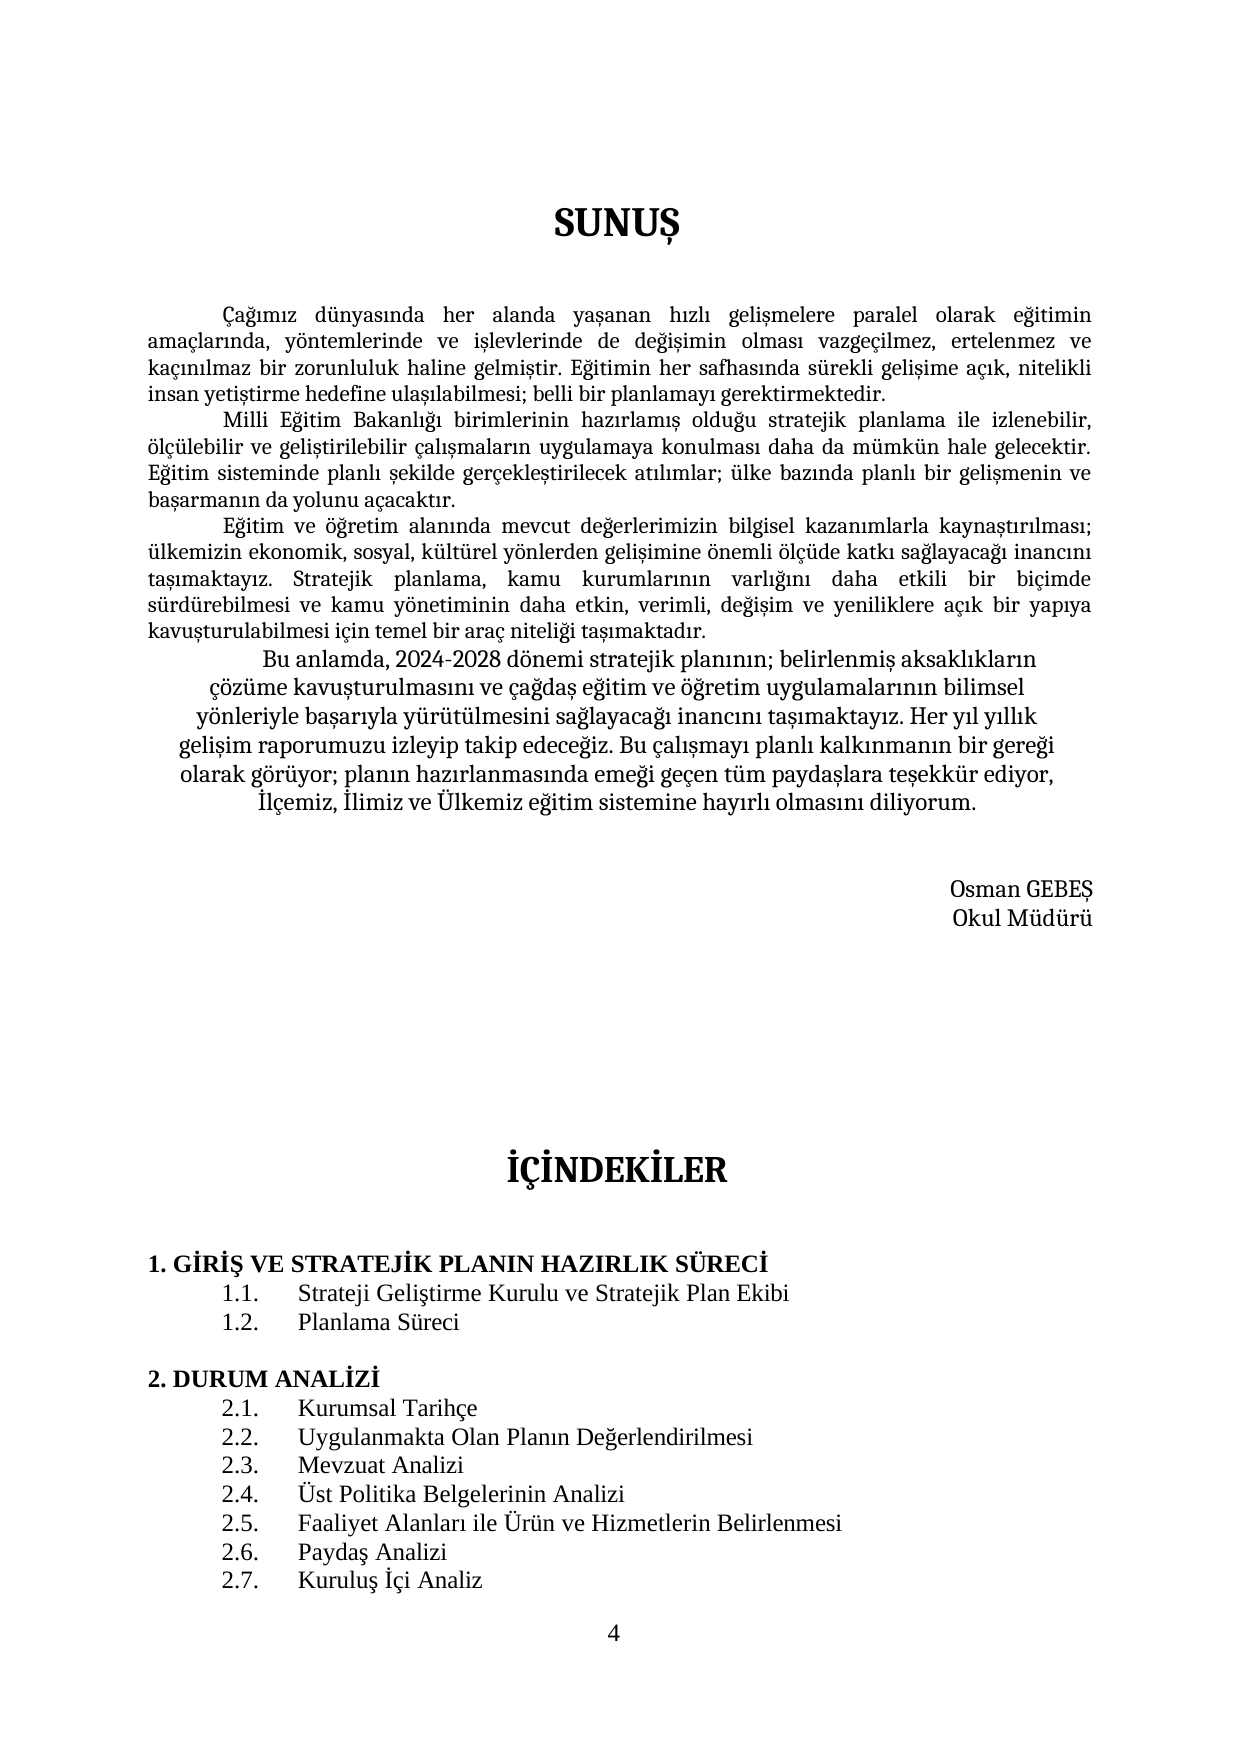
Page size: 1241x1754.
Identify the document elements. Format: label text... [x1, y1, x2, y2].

text 2.3. Mevzuat Analizi [148, 1450, 1093, 1479]
subtitle Bu anlamda, 2024-2028 dönemi stratejik planının; belirlenmiş aksaklıkların çözüme kavuşturulmasını ve çağdaş eğitim ve öğretim uygulamalarının bilimsel yönleriyle başarıyla yürütülmesini sağlayacağı inancını taşımaktayız. Her yıl yıllık gelişim raporumuzu izleyip takip edeceğiz. Bu çalışmayı planlı kalkınmanın bir gereği olarak görüyor; planın hazırlanmasında emeği geçen tüm paydaşlara teşekkür ediyor, İlçemiz, İlimiz ve Ülkemiz eğitim sistemine hayırlı olmasını diliyorum. [157, 644, 1077, 817]
text 1.2. Planlama Süreci [148, 1307, 1093, 1335]
text 2.6. Paydaş Analizi [148, 1537, 1093, 1565]
text 1.1. Strateji Geliştirme Kurulu ve Stratejik Plan Ekibi [148, 1278, 1093, 1307]
text Milli Eğitim Bakanlığı birimlerinin hazırlamış olduğu stratejik planlama ile izlenebilir, ölçülebilir ve geliştirilebilir çalışmaların uygulamaya konulması daha da mümkün hale gelecektir. Eğitim sisteminde planlı şekilde gerçekleştirilecek atılımlar; ülke bazında planlı bir gelişmenin ve başarmanın da yolunu açacaktır. [148, 407, 1093, 513]
text Çağımız dünyasında her alanda yaşanan hızlı gelişmelere paralel olarak eğitimin amaçlarında, yöntemlerinde ve işlevlerinde de değişimin olması vazgeçilmez, ertelenmez ve kaçınılmaz bir zorunluluk haline gelmiştir. Eğitimin her safhasında sürekli gelişime açık, nitelikli insan yetiştirme hedefine ulaşılabilmesi; belli bir planlamayı gerektirmektedir. [148, 302, 1093, 407]
text Osman GEBEŞ [148, 875, 1093, 904]
text 2. DURUM ANALİZİ [148, 1364, 1093, 1393]
text 2.2. Uygulanmakta Olan Planın Değerlendirilmesi [148, 1422, 1093, 1450]
text 2.7. Kuruluş İçi Analiz [148, 1565, 1093, 1594]
subtitle İÇİNDEKİLER [157, 1148, 1077, 1192]
text 2.4. Üst Politika Belgelerinin Analizi [148, 1479, 1093, 1508]
text 2.5. Faaliyet Alanları ile Ürün ve Hizmetlerin Belirlenmesi [148, 1508, 1093, 1537]
text Eğitim ve öğretim alanında mevcut değerlerimizin bilgisel kazanımlarla kaynaştırılması; ülkemizin ekonomik, sosyal, kültürel yönlerden gelişimine önemli ölçüde katkı sağlayacağı inancını taşımaktayız. Stratejik planlama, kamu kurumlarının varlığını daha etkili bir biçimde sürdürebilmesi ve kamu yönetiminin daha etkin, verimli, değişim ve yeniliklere açık bir yapıya kavuşturulabilmesi için temel bir araç niteliği taşımaktadır. [148, 513, 1093, 644]
text 1. GİRİŞ VE STRATEJİK PLANIN HAZIRLIK SÜRECİ [148, 1249, 1093, 1278]
text Okul Müdürü [148, 904, 1093, 932]
text 2.1. Kurumsal Tarihçe [148, 1393, 1093, 1422]
subtitle SUNUŞ [157, 199, 1077, 247]
